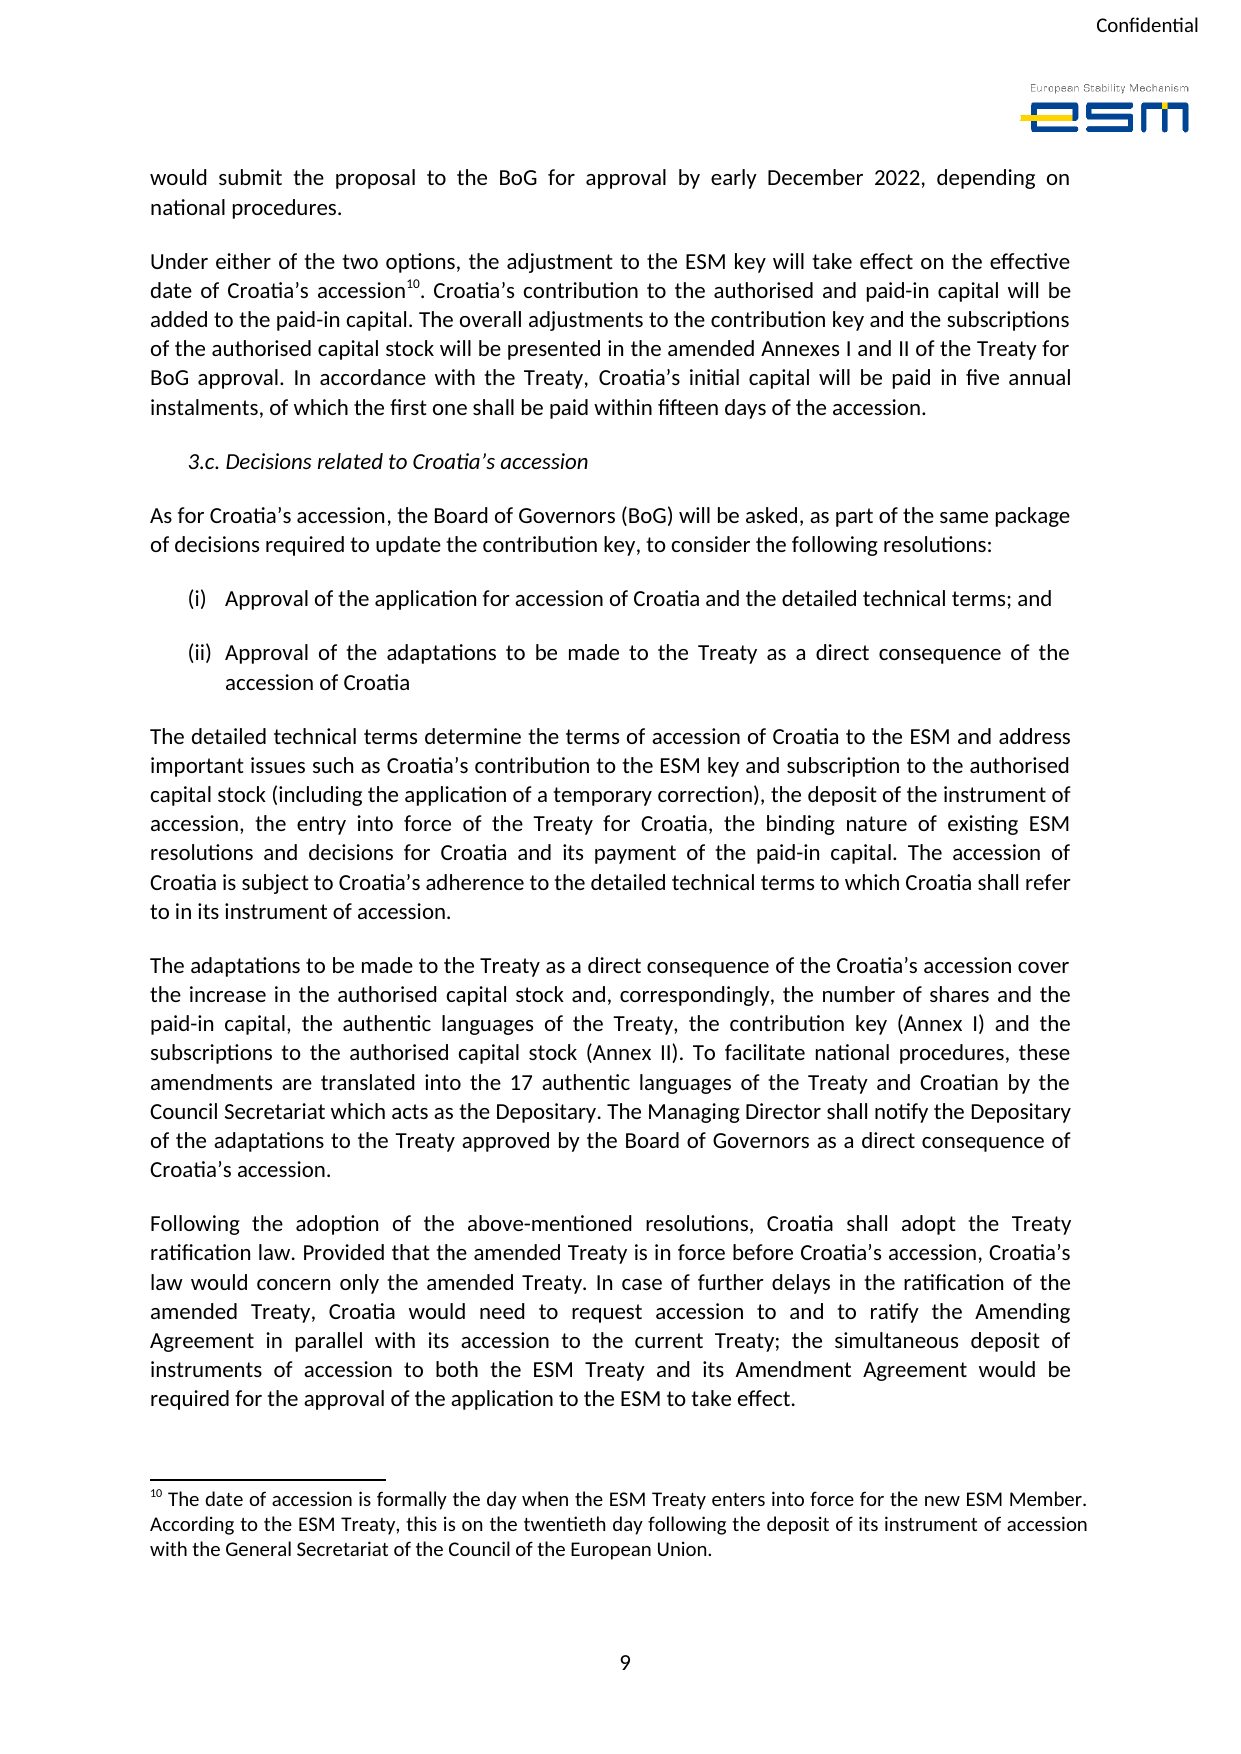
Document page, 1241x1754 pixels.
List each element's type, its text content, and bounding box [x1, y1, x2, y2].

list The adaptations to be made to the Treaty as a direct consequence of the Croatia’s accession cover the increase in the authorised capital stock and, correspondingly, the number of shares and the paid-in capital, the authentic languages of the Treaty, the contribution key (Annex I) and the subscriptions to the authorised capital stock (Annex II). To facilitate national procedures, these amendments are translated into the 17 authentic languages of the Treaty and Croatian by the Council Secretariat which acts as the Depositary. The Managing Director shall notify the Depositary of the adaptations to the Treaty approved by the Board of Governors as a direct consequence of Croatia’s accession. [150, 950, 1072, 1183]
list Approval of the application for accession of Croatia and the detailed technical terms; and [187, 583, 1072, 612]
list 3.c. Decisions related to Croatia’s accession [187, 446, 1072, 475]
list Under either of the two options, the adjustment to the ESM key will take effect on the effective date of Croatia’s accession. Croatia’s contribution to the authorised and paid-in capital will be added to the paid-in capital. The overall adjustments to the contribution key and the subscriptions of the authorised capital stock will be presented in the amended Annexes I and II of the Treaty for BoG approval. In accordance with the Treaty, Croatia’s initial capital will be paid in five annual instalments, of which the first one shall be paid within fifteen days of the accession. [150, 246, 1072, 421]
list The detailed technical terms determine the terms of accession of Croatia to the ESM and address important issues such as Croatia’s contribution to the ESM key and subscription to the authorised capital stock (including the application of a temporary correction), the deposit of the instrument of accession, the entry into force of the Treaty for Croatia, the binding nature of existing ESM resolutions and decisions for Croatia and its payment of the paid-in capital. The accession of Croatia is subject to Croatia’s adherence to the detailed technical terms to which Croatia shall refer to in its instrument of accession. [150, 721, 1072, 925]
list Approval of the adaptations to be made to the Treaty as a direct consequence of the accession of Croatia [187, 637, 1072, 696]
list As for Croatia’s accession, the Board of Governors (BoG) will be asked, as part of the same package of decisions required to update the contribution key, to consider the following resolutions: [150, 500, 1072, 558]
picture [1001, 68, 1206, 148]
list Following the adoption of the above-mentioned resolutions, Croatia shall adopt the Treaty ratification law. Provided that the amended Treaty is in force before Croatia’s accession, Croatia’s law would concern only the amended Treaty. In case of further delays in the ratification of the amended Treaty, Croatia would need to request accession to and to ratify the Amending Agreement in parallel with its accession to the current Treaty; the simultaneous deposit of instruments of accession to both the ESM Treaty and its Amendment Agreement would be required for the approval of the application to the ESM to take effect. [150, 1208, 1072, 1412]
